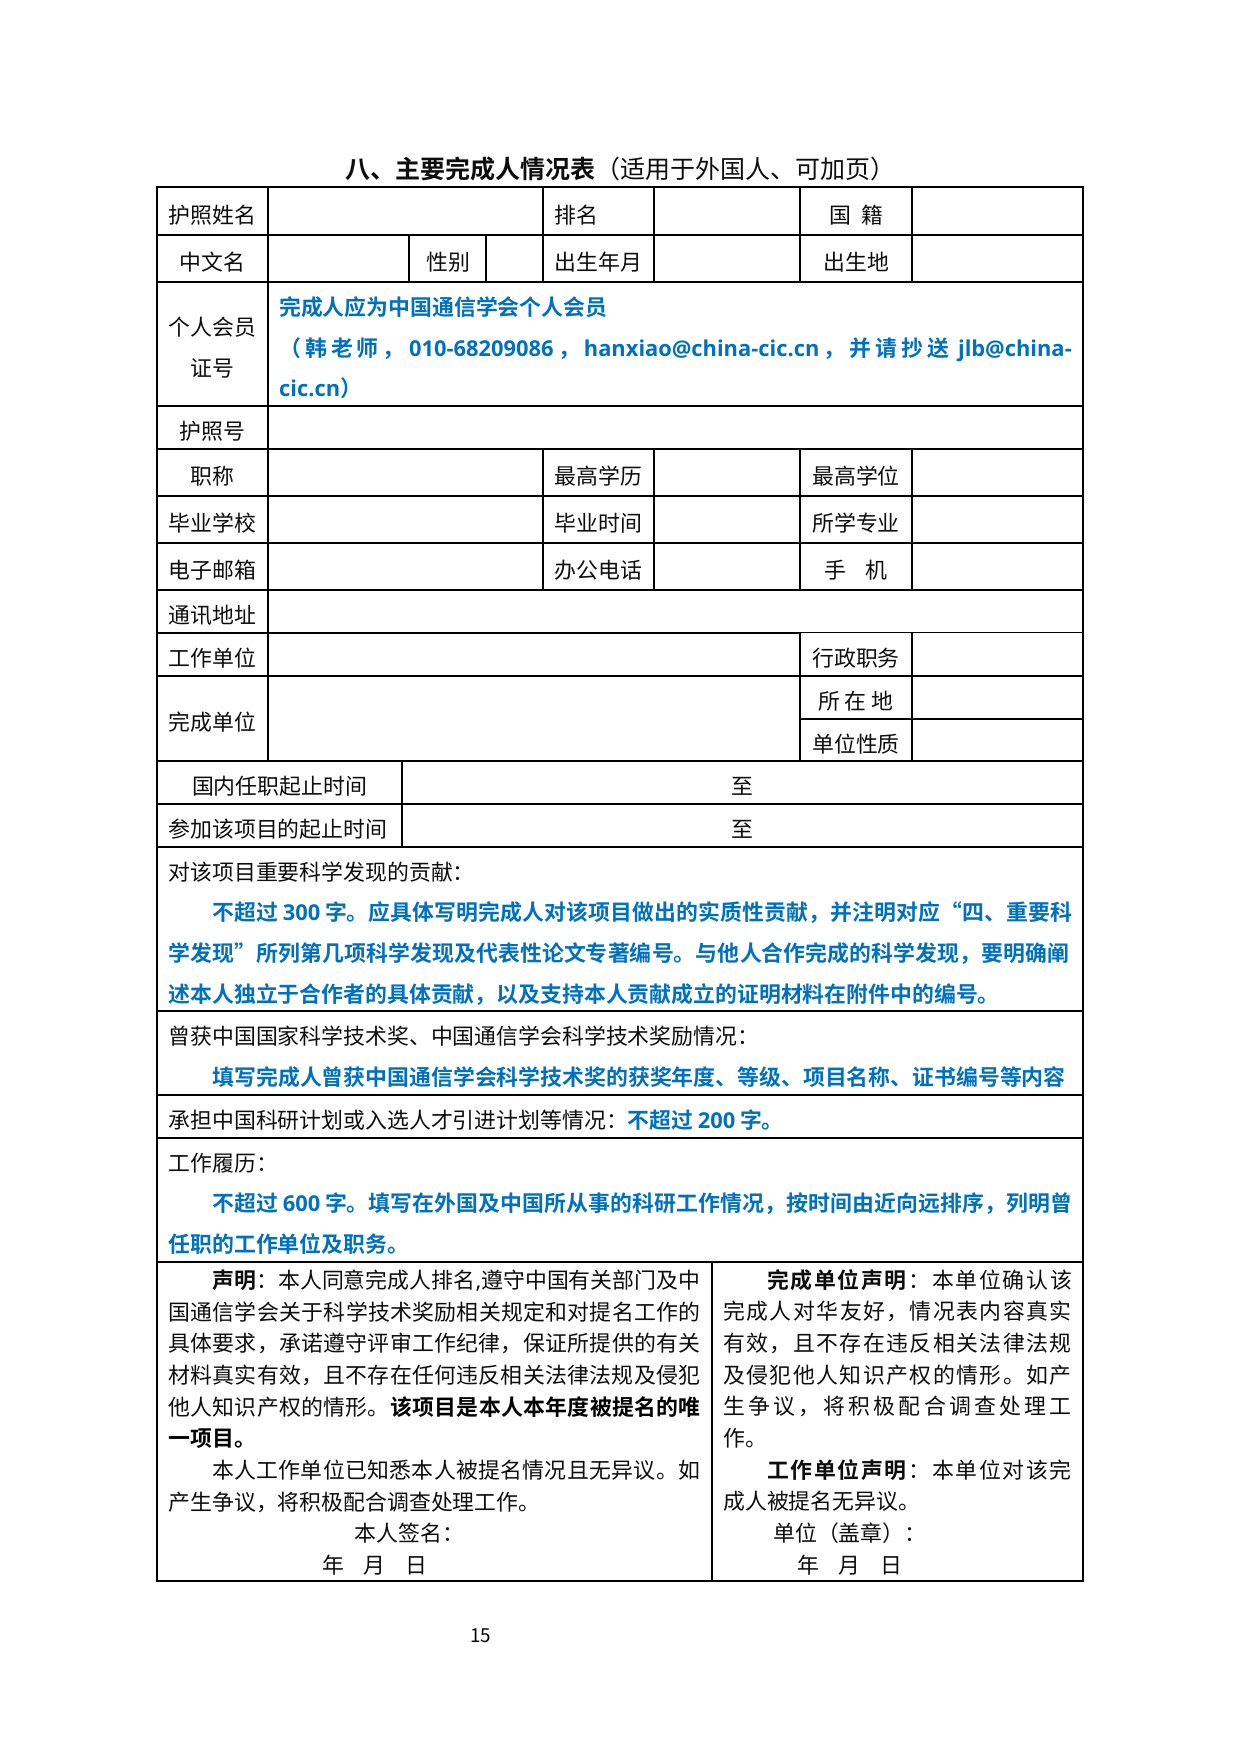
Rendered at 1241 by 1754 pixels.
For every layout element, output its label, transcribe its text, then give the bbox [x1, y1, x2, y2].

table_cell 单位性质 [801, 720, 911, 760]
table_cell [655, 450, 799, 495]
table_cell 最高学历 [544, 450, 653, 495]
table_cell 完成单位声明：本单位确认该完成人对华友好，情况表内容真实有效，且不存在违反相关法律法规及侵犯他人知识产权的情形。如产生争议，将积极配合调查处理工作。 工作单位声明：本单位对该完成人被提名无异议。 单位（盖章）： 年 月 日 [713, 1263, 1082, 1579]
table_cell 手 机 [801, 544, 911, 589]
table_cell 通讯地址 [158, 591, 267, 632]
table_cell 工作单位 [158, 634, 267, 675]
table_cell [487, 236, 542, 281]
table_cell 所 在 地 [801, 677, 911, 717]
table_cell 毕业时间 [544, 497, 653, 542]
table_cell 行政职务 [801, 633, 911, 675]
table_cell 出生地 [801, 236, 911, 281]
table_cell 办公电话 [544, 544, 653, 589]
table_cell [913, 720, 1082, 760]
table_cell 工作履历： 不超过600字。填写在外国及中国所从事的科研工作情况，按时间由近向远排序，列明曾任职的工作单位及职务。 [158, 1139, 1082, 1261]
table_cell 完成单位 [158, 677, 267, 760]
table_cell [913, 497, 1082, 542]
table_cell 中文名 [158, 236, 267, 281]
table_cell 所学专业 [801, 497, 911, 542]
table_cell 最高学位 [801, 450, 911, 495]
table_cell 电子邮箱 [158, 544, 267, 589]
table_cell [269, 497, 542, 542]
text 八、主要完成人情况表（适用于外国人、可加页） [112, 150, 1128, 186]
table_cell [269, 634, 799, 675]
table_cell 护照号 [158, 407, 267, 447]
table_cell [269, 591, 1082, 632]
table_cell [269, 544, 542, 589]
table_cell 完成人应为中国通信学会个人会员 （韩老师，010-68209086，hanxiao@china-cic.cn，并请抄送jlb@china-cic.cn） [269, 283, 1082, 405]
table_cell [655, 544, 799, 589]
table_header [913, 188, 1082, 233]
table_cell [269, 407, 1082, 447]
table_cell 承担中国科研计划或入选人才引进计划等情况：不超过200字。 [158, 1096, 1082, 1137]
table_cell 性别 [410, 236, 485, 281]
table_cell 曾获中国国家科学技术奖、中国通信学会科学技术奖励情况： 填写完成人曾获中国通信学会科学技术奖的获奖年度、等级、项目名称、证书编号等内容 [158, 1012, 1082, 1094]
table_header [655, 188, 799, 233]
table_cell 职称 [158, 450, 267, 495]
table_cell 参加该项目的起止时间 [158, 805, 401, 846]
table_header 国 籍 [801, 188, 911, 233]
table_cell 国内任职起止时间 [158, 762, 401, 803]
table_cell [655, 236, 799, 281]
table_cell 出生年月 [544, 236, 653, 281]
table_cell [269, 450, 542, 495]
table_cell 至 [403, 805, 1082, 846]
table_cell [913, 544, 1082, 589]
table_cell 个人会员证号 [158, 283, 267, 405]
table_cell [913, 450, 1082, 495]
table_cell 至 [403, 762, 1082, 803]
table_header [269, 188, 542, 233]
table_header 护照姓名 [158, 188, 267, 233]
table_cell [913, 236, 1082, 281]
table_cell [913, 677, 1082, 717]
table_cell 声明：本人同意完成人排名,遵守中国有关部门及中国通信学会关于科学技术奖励相关规定和对提名工作的具体要求，承诺遵守评审工作纪律，保证所提供的有关材料真实有效，且不存在任何违反相关法律法规及侵犯他人知识产权的情形。该项目是本人本年度被提名的唯一项目。 本人工作单位已知悉本人被提名情况且无异议。如产生争议，将积极配合调查处理工作。 本人签名： 年 月 日 [158, 1263, 711, 1579]
table_cell [913, 633, 1082, 675]
table_cell 对该项目重要科学发现的贡献： 不超过300字。应具体写明完成人对该项目做出的实质性贡献，并注明对应“四、重要科学发现”所列第几项科学发现及代表性论文专著编号。与他人合作完成的科学发现，要明确阐述本人独立于合作者的具体贡献，以及支持本人贡献成立的证明材料在附件中的编号。 [158, 848, 1082, 1010]
table_cell [269, 236, 408, 281]
table_cell [269, 677, 799, 760]
table_header 排名 [544, 188, 653, 233]
table_cell 毕业学校 [158, 497, 267, 542]
table_cell [655, 497, 799, 542]
